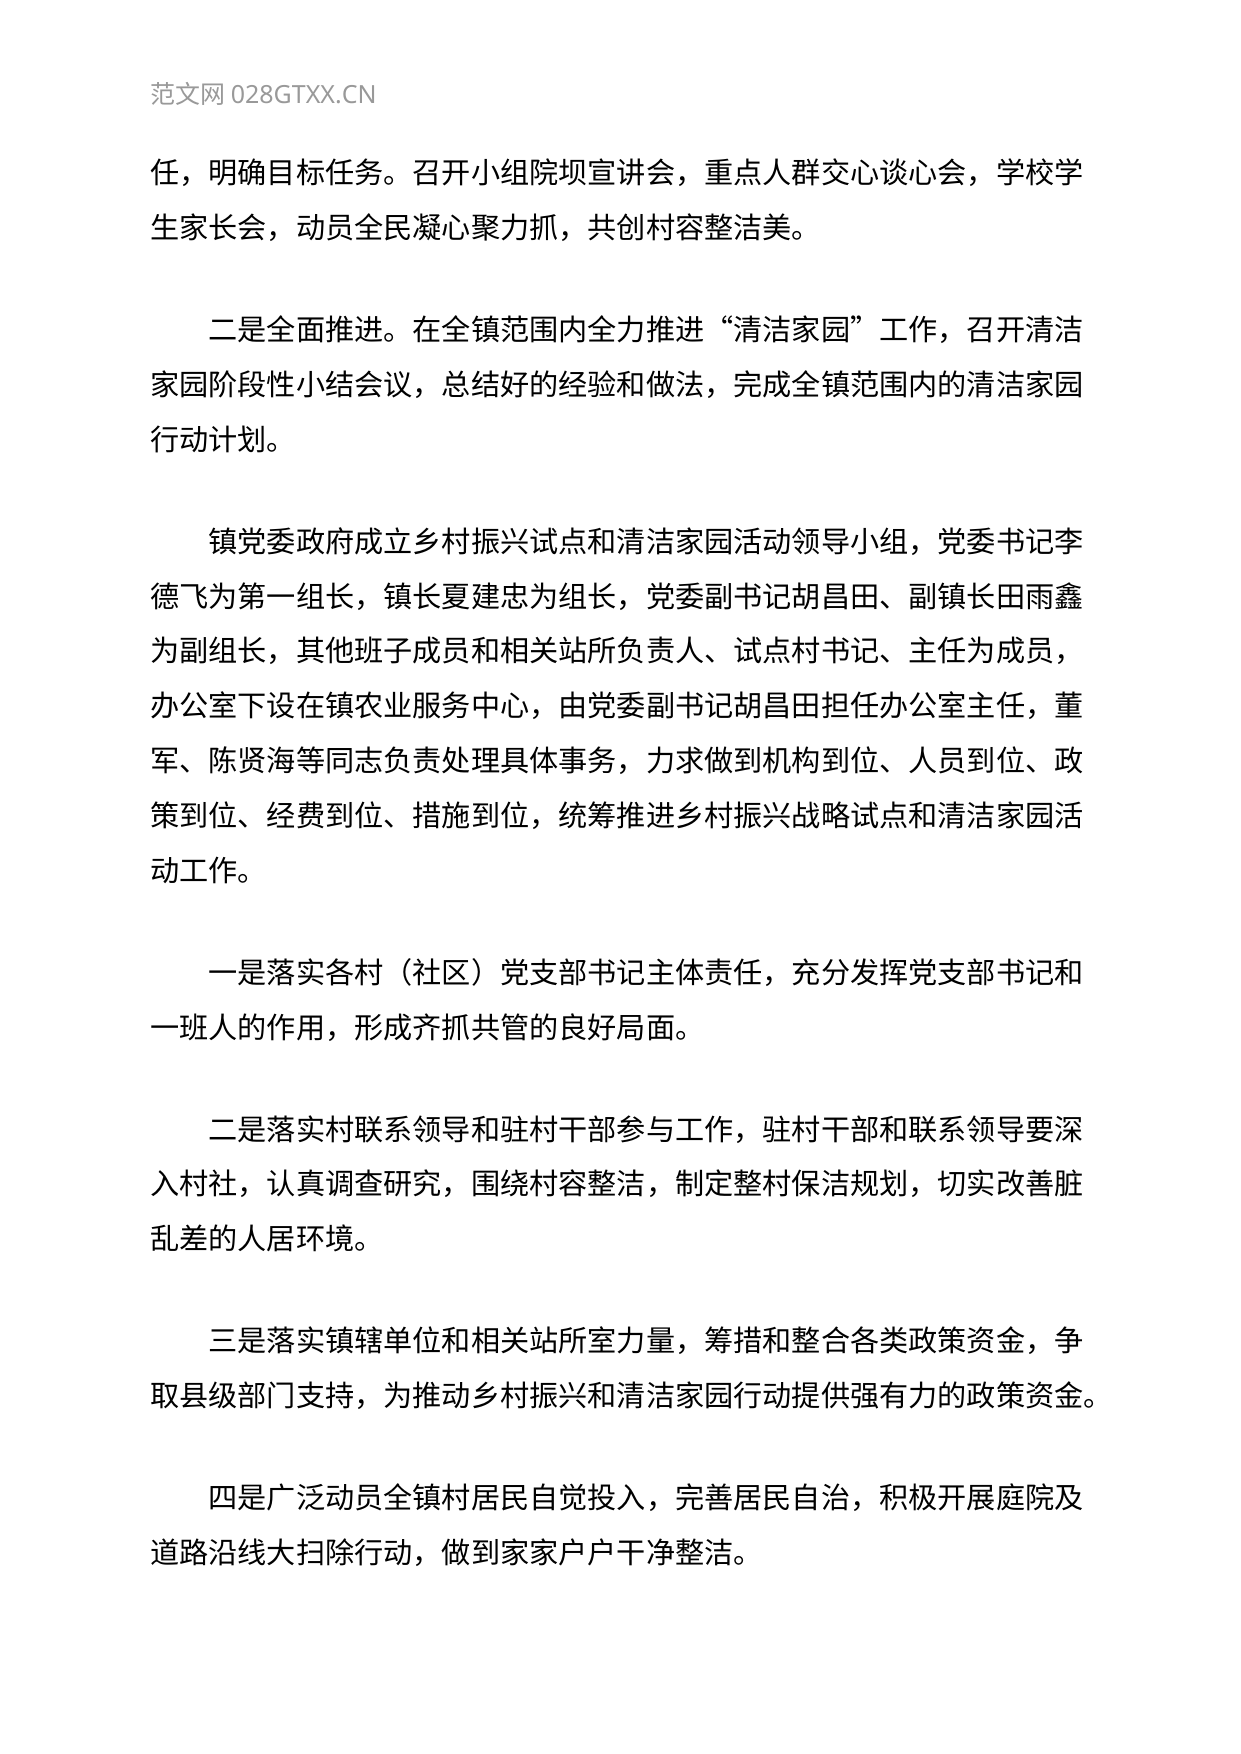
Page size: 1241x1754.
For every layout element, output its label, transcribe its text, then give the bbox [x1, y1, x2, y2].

text 二是全面推进。在全镇范围内全力推进“清洁家园”工作，召开清洁家园阶段性小结会议，总结好的经验和做法，完成全镇范围内的清洁家园行动计划。 [150, 307, 1090, 459]
text 镇党委政府成立乡村振兴试点和清洁家园活动领导小组，党委书记李德飞为第一组长，镇长夏建忠为组长，党委副书记胡昌田、副镇长田雨鑫为副组长，其他班子成员和相关站所负责人、试点村书记、主任为成员，办公室下设在镇农业服务中心，由党委副书记胡昌田担任办公室主任，董军、陈贤海等同志负责处理具体事务，力求做到机构到位、人员到位、政策到位、经费到位、措施到位，统筹推进乡村振兴战略试点和清洁家园活动工作。 [150, 518, 1090, 890]
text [150, 150, 1090, 247]
text 三是落实镇辖单位和相关站所室力量，筹措和整合各类政策资金，争取县级部门支持，为推动乡村振兴和清洁家园行动提供强有力的政策资金。 [150, 1318, 1090, 1415]
text 四是广泛动员全镇村居民自觉投入，完善居民自治，积极开展庭院及道路沿线大扫除行动，做到家家户户干净整洁。 [150, 1474, 1090, 1571]
text 二是落实村联系领导和驻村干部参与工作，驻村干部和联系领导要深入村社，认真调查研究，围绕村容整洁，制定整村保洁规划，切实改善脏乱差的人居环境。 [150, 1106, 1090, 1258]
text 一是落实各村（社区）党支部书记主体责任，充分发挥党支部书记和一班人的作用，形成齐抓共管的良好局面。 [150, 949, 1090, 1047]
